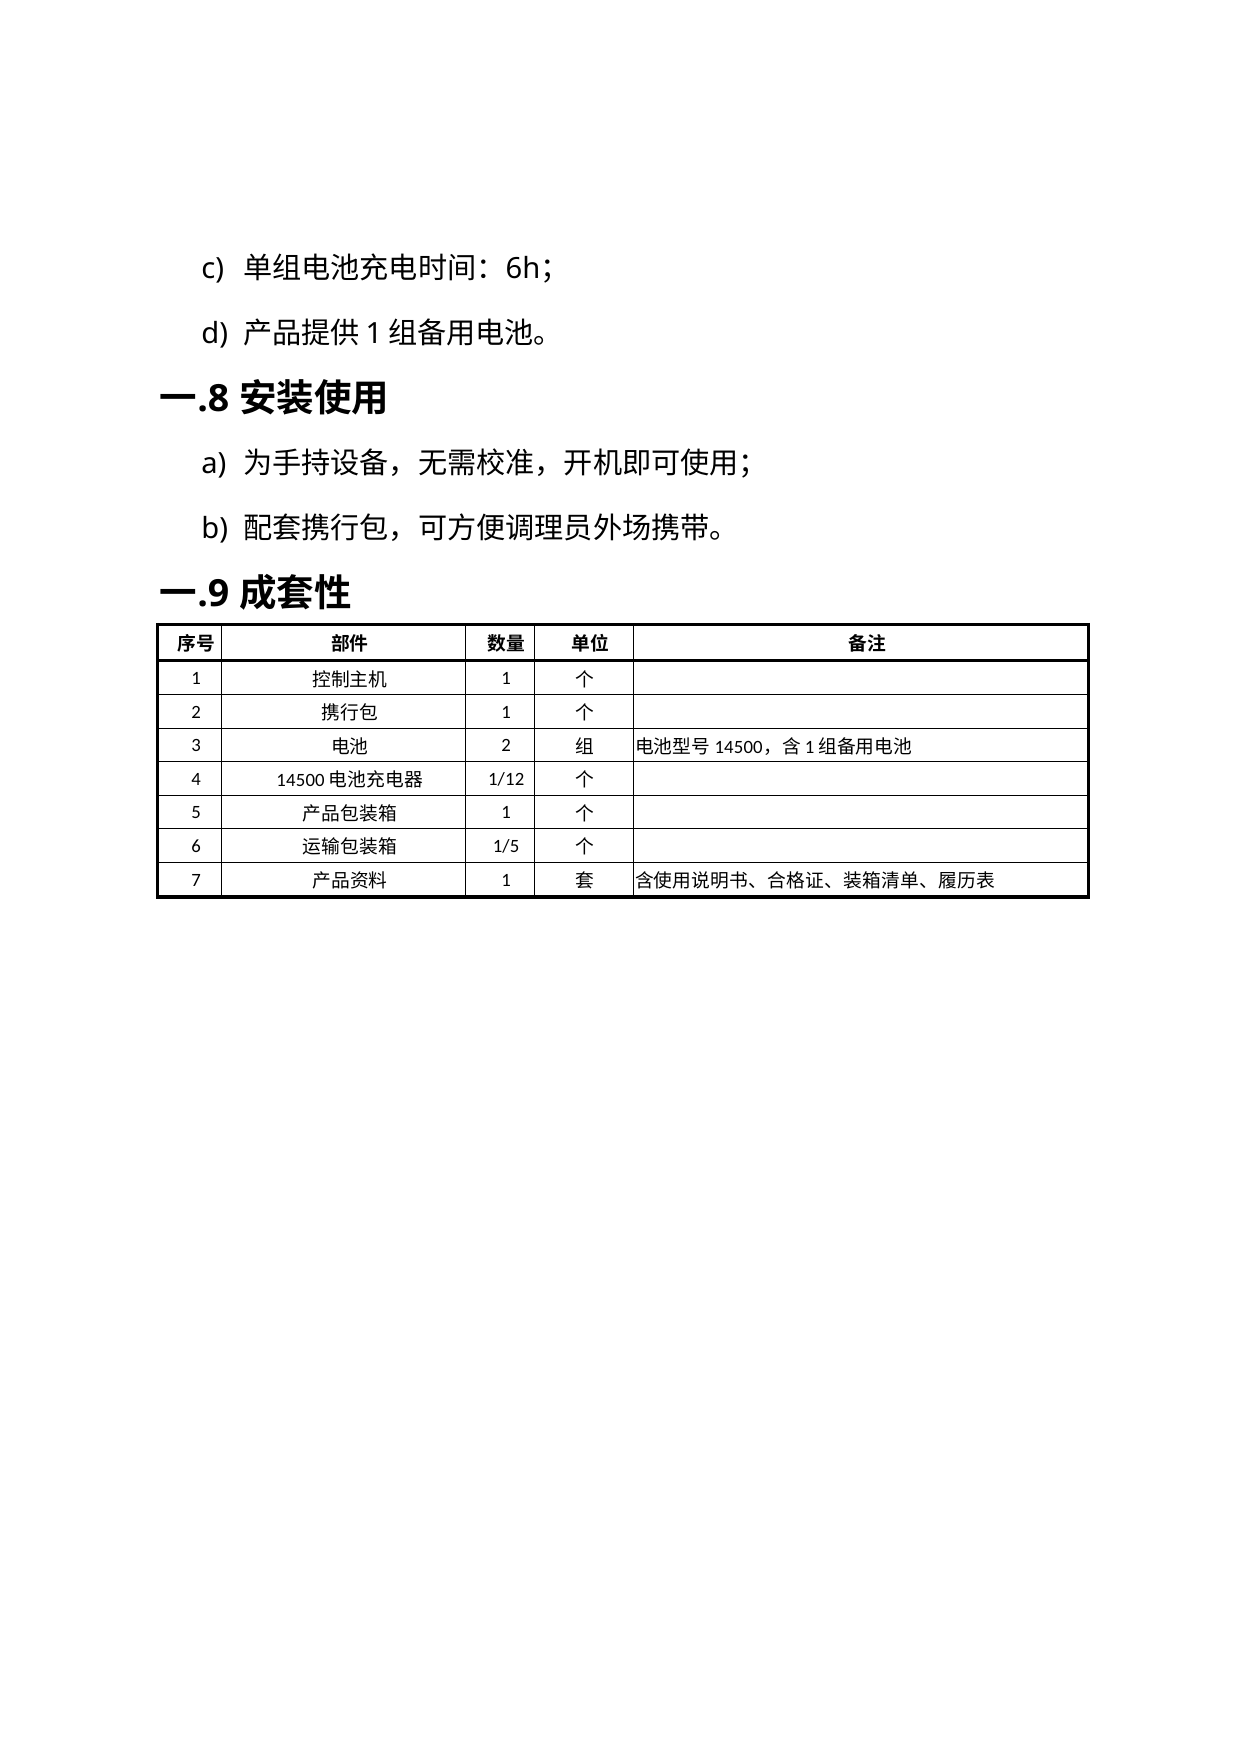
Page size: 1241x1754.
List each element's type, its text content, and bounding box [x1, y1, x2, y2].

table_cell 2 [466, 729, 534, 761]
table_cell 个 [535, 796, 633, 828]
table_cell 个 [535, 695, 633, 728]
list 为手持设备，无需校准，开机即可使用； [201, 428, 1087, 493]
table_cell 14500电池充电器 [222, 762, 465, 795]
table_header 备注 [634, 626, 1087, 658]
table_cell 控制主机 [222, 662, 465, 694]
table_header 序号 [159, 626, 221, 658]
table_cell 1 [466, 796, 534, 828]
table_cell 个 [535, 662, 633, 694]
table_cell 电池型号14500，含1组备用电池 [634, 729, 1087, 761]
table_cell 携行包 [222, 695, 465, 728]
table_cell 1 [466, 863, 534, 895]
table_cell 运输包装箱 [222, 829, 465, 862]
table_header 部件 [222, 626, 465, 658]
table_cell 1 [159, 662, 221, 694]
table_cell 1 [466, 695, 534, 728]
table_cell 套 [535, 863, 633, 895]
table_cell 7 [159, 863, 221, 895]
table_cell [634, 762, 1087, 795]
list 配套携行包，可方便调理员外场携带。 [201, 493, 1087, 558]
table_cell [634, 829, 1087, 862]
table_cell 产品资料 [222, 863, 465, 895]
table_cell [634, 695, 1087, 728]
table_cell 含使用说明书、合格证、装箱清单、履历表 [634, 863, 1087, 895]
list 产品提供1组备用电池。 [201, 298, 1087, 363]
table_cell 组 [535, 729, 633, 761]
table_cell 产品包装箱 [222, 796, 465, 828]
table_cell 5 [159, 796, 221, 828]
table_header 数量 [466, 626, 534, 658]
table_cell 3 [159, 729, 221, 761]
table_cell [634, 662, 1087, 694]
list 单组电池充电时间：6h； [201, 233, 1087, 298]
table_cell 1/12 [466, 762, 534, 795]
table_cell 电池 [222, 729, 465, 761]
table_cell [634, 796, 1087, 828]
table_cell 6 [159, 829, 221, 862]
table_cell 1 [466, 662, 534, 694]
text 成套性 [159, 558, 1087, 623]
table_header 单位 [535, 626, 633, 658]
table_cell 个 [535, 762, 633, 795]
text 安装使用 [159, 363, 1087, 428]
table_cell 个 [535, 829, 633, 862]
table_cell 4 [159, 762, 221, 795]
table_cell 2 [159, 695, 221, 728]
table_cell 1/5 [466, 829, 534, 862]
